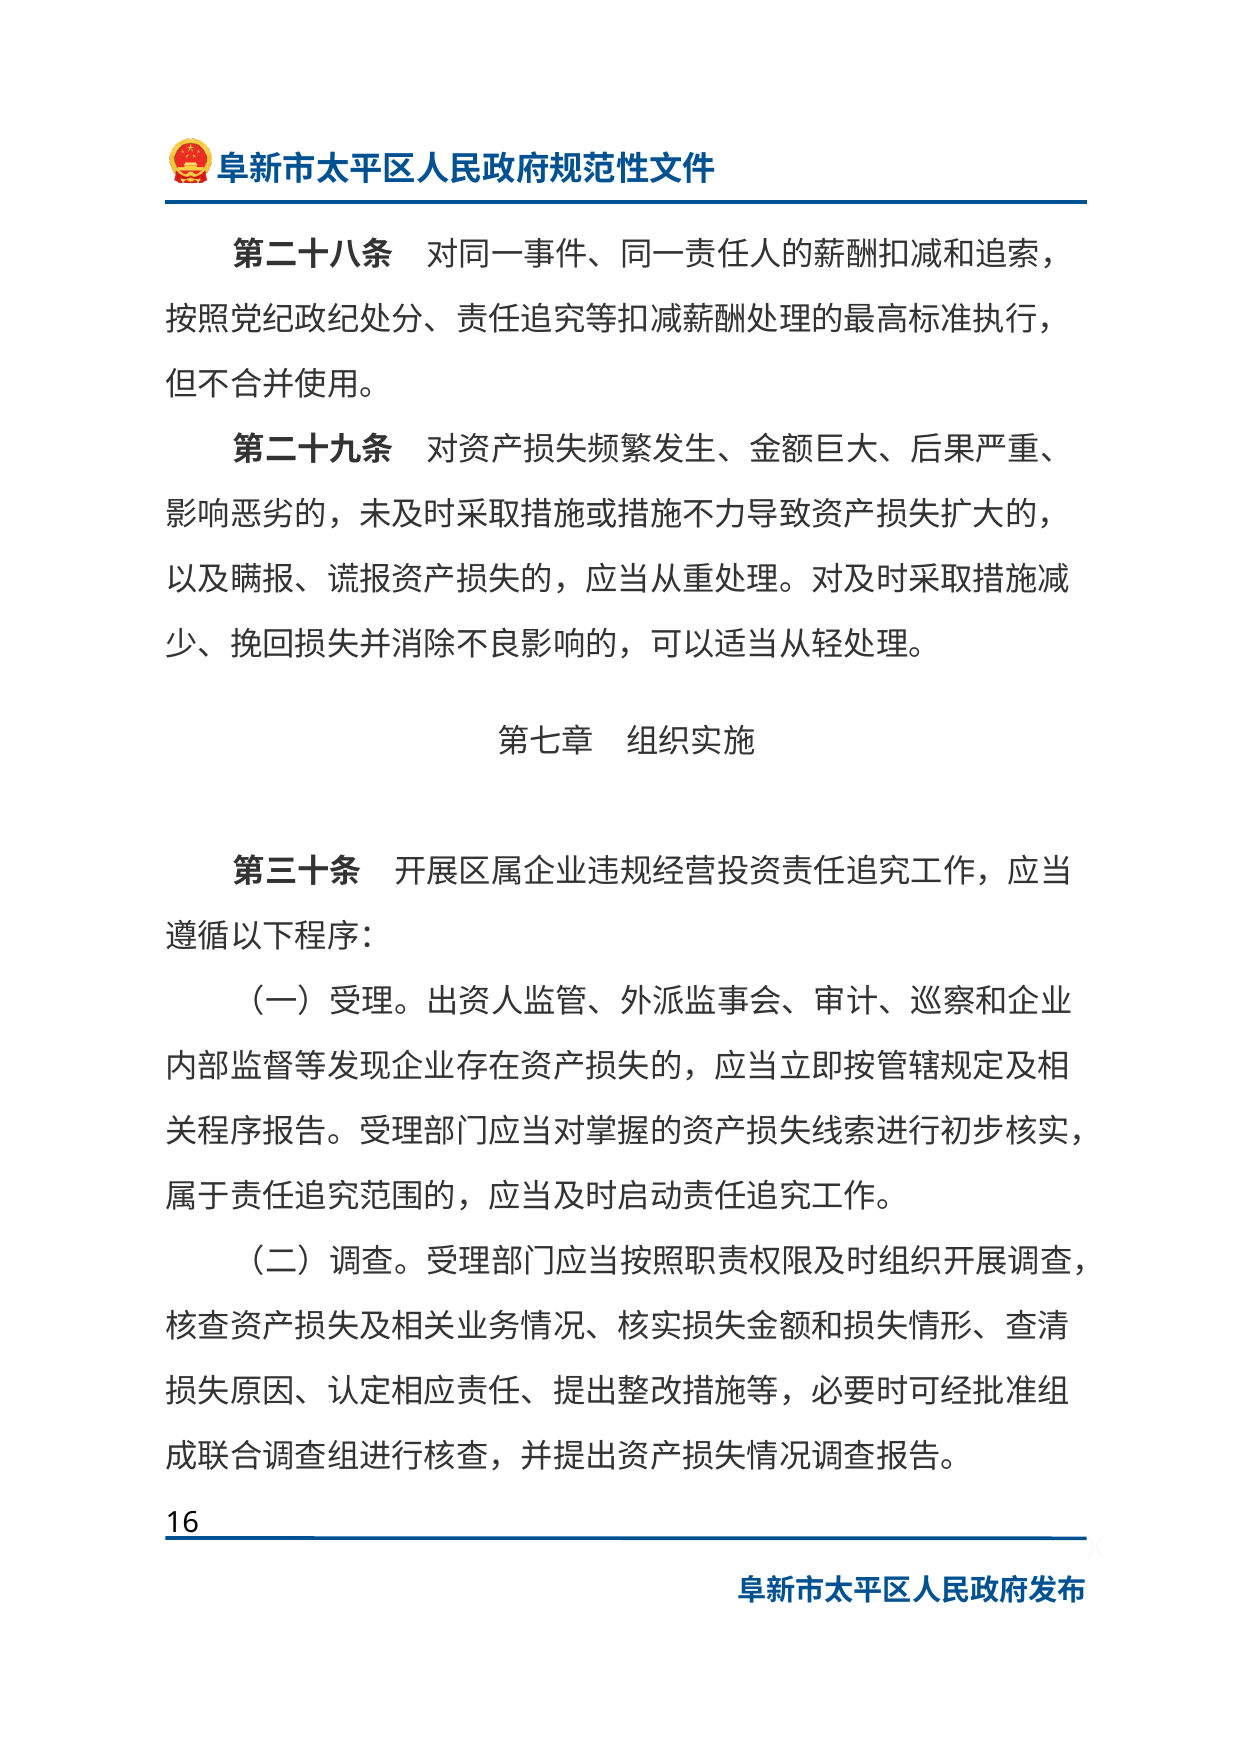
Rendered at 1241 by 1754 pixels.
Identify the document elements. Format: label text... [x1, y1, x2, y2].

text 第二十八条 对同一事件、同一责任人的薪酬扣减和追索，按照党纪政纪处分、责任追究等扣减薪酬处理的最高标准执行，但不合并使用。 [165, 219, 1087, 414]
picture [165, 136, 216, 187]
text （二）调查。受理部门应当按照职责权限及时组织开展调查，核查资产损失及相关业务情况、核实损失金额和损失情形、查清损失原因、认定相应责任、提出整改措施等，必要时可经批准组成联合调查组进行核查，并提出资产损失情况调查报告。 [165, 1226, 1087, 1486]
text （一）受理。出资人监管、外派监事会、审计、巡察和企业内部监督等发现企业存在资产损失的，应当立即按管辖规定及相关程序报告。受理部门应当对掌握的资产损失线索进行初步核实，属于责任追究范围的，应当及时启动责任追究工作。 [165, 966, 1087, 1226]
text 第二十九条 对资产损失频繁发生、金额巨大、后果严重、影响恶劣的，未及时采取措施或措施不力导致资产损失扩大的，以及瞒报、谎报资产损失的，应当从重处理。对及时采取措施减少、挽回损失并消除不良影响的，可以适当从轻处理。 [165, 414, 1087, 674]
text 第三十条 开展区属企业违规经营投资责任追究工作，应当遵循以下程序： [165, 836, 1087, 966]
list 第七章 组织实施 [165, 706, 1087, 771]
